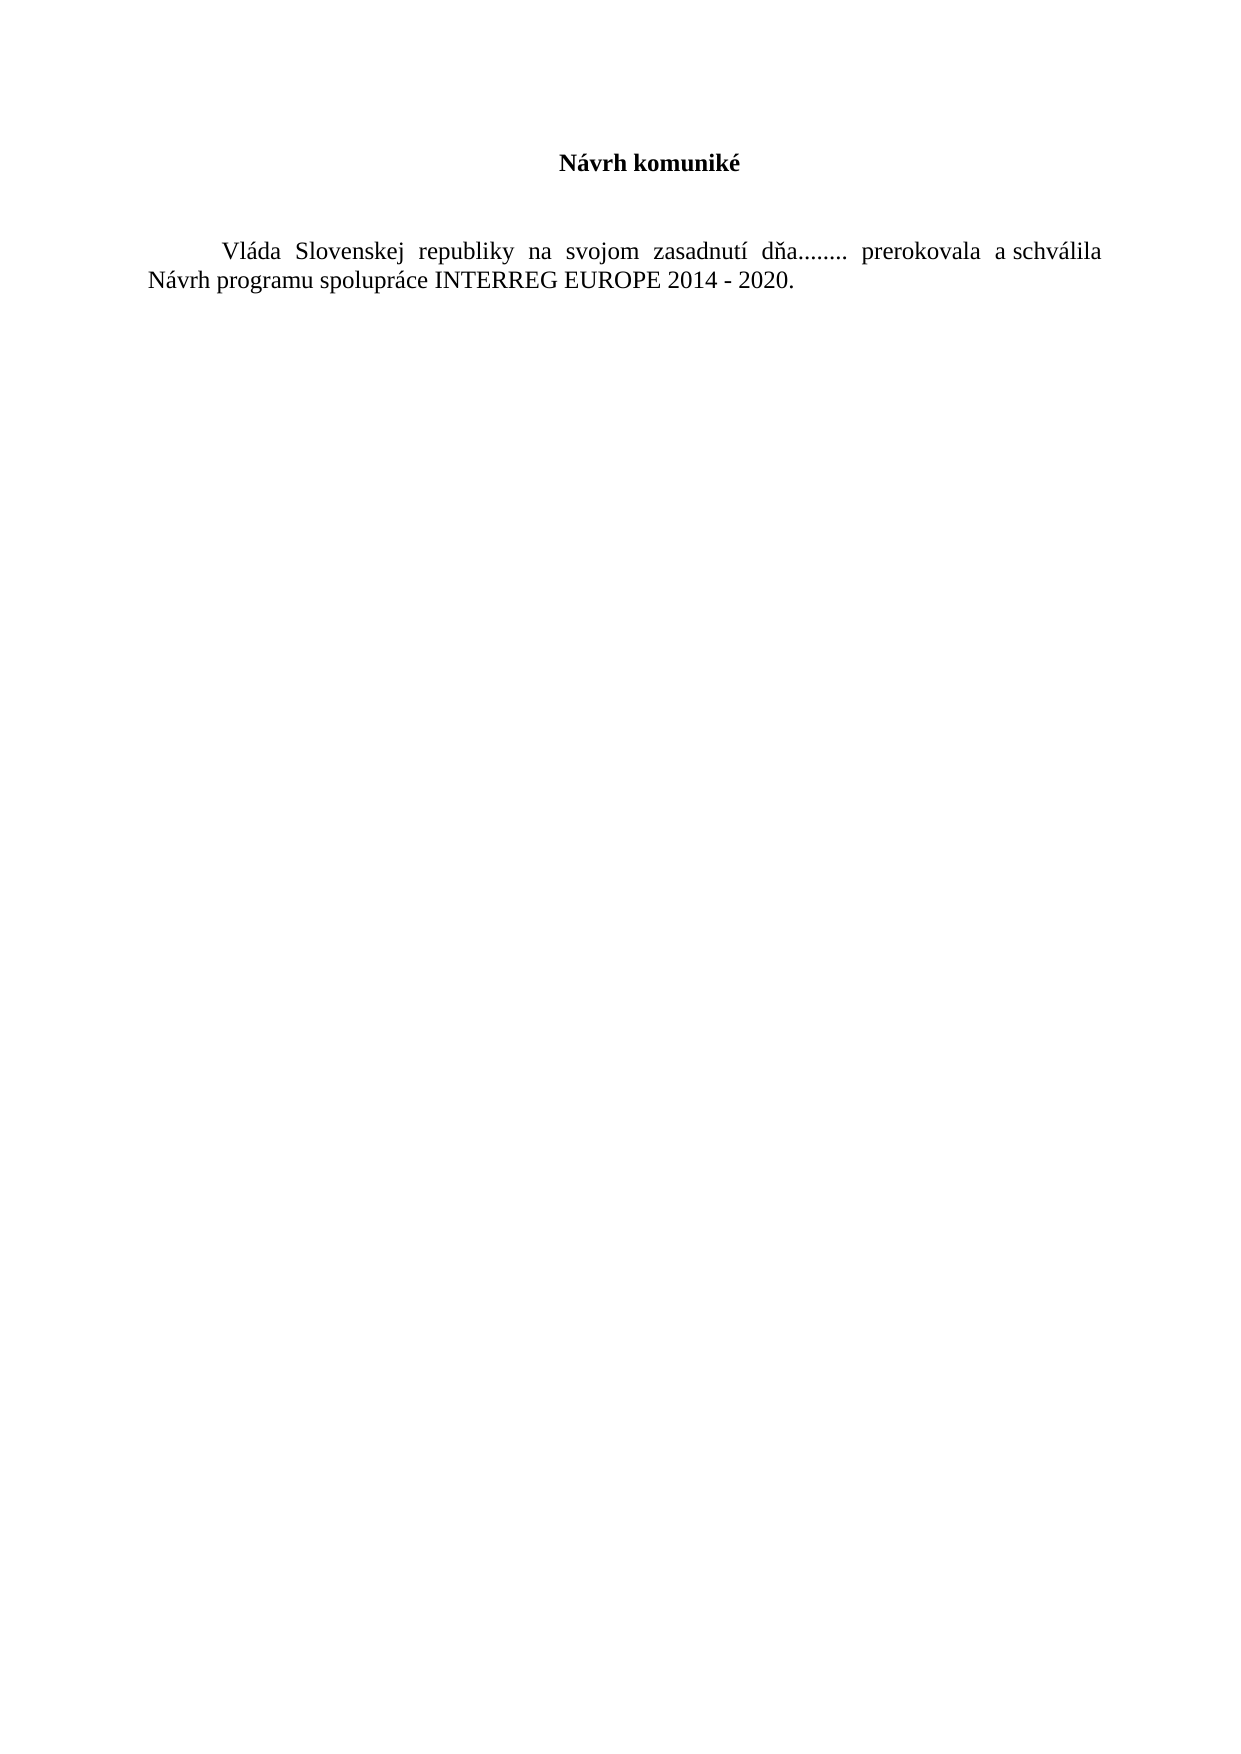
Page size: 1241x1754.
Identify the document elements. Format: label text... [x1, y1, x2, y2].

text Vláda Slovenskej republiky na svojom zasadnutí dňa........ prerokovala a schválila Návrh programu spolupráce INTERREG EUROPE 2014 - 2020. [148, 236, 1102, 293]
text Návrh komuniké [148, 148, 1093, 176]
